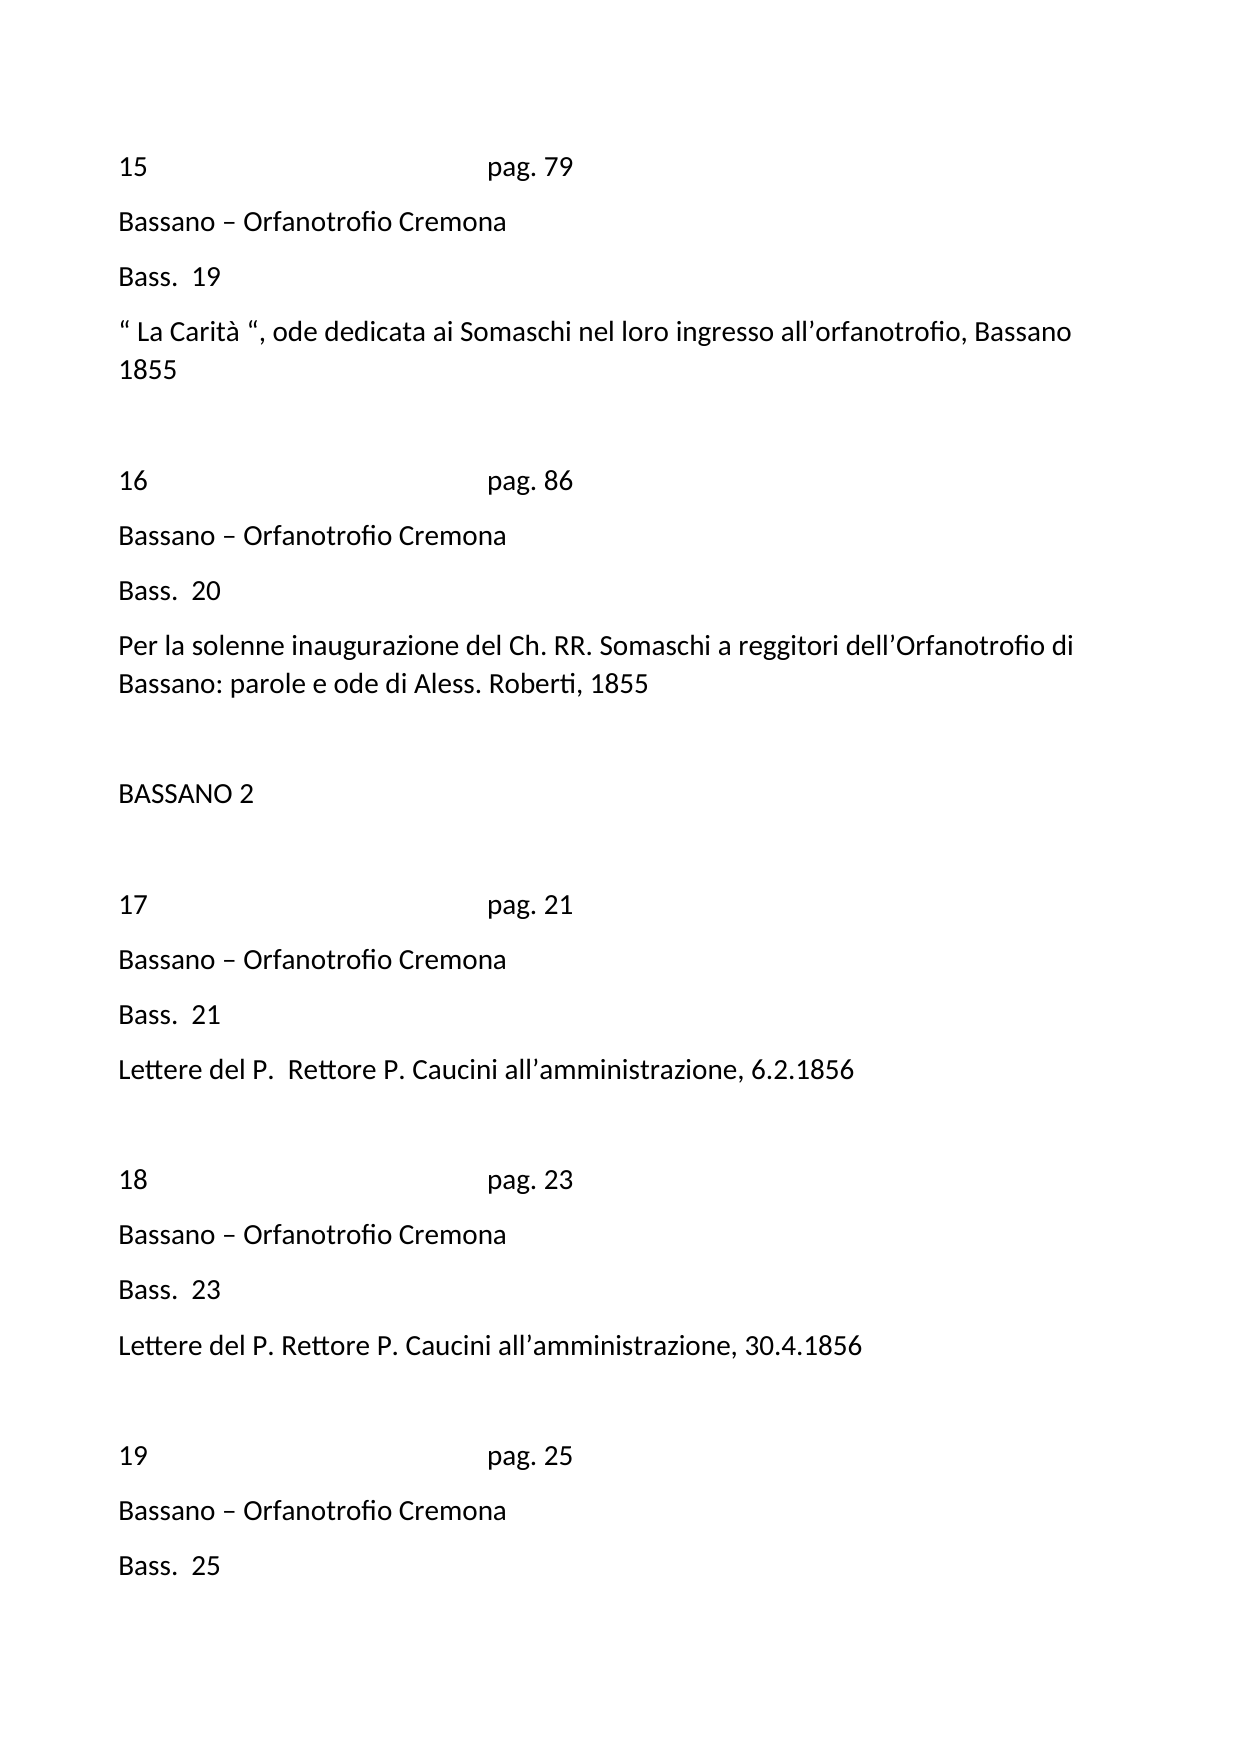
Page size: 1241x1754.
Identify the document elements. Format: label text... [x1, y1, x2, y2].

text 15 pag. 79 [118, 148, 1122, 183]
text Bassano – Orfanotrofio Cremona [118, 941, 1122, 976]
text 19 pag. 25 [118, 1437, 1122, 1472]
text Bass. 20 [118, 572, 1122, 607]
text 17 pag. 21 [118, 886, 1122, 921]
text 18 pag. 23 [118, 1161, 1122, 1197]
text BASSANO 2 [118, 776, 1122, 811]
text Lettere del P. Rettore P. Caucini all’amministrazione, 30.4.1856 [118, 1327, 1122, 1362]
text “ La Carità “, ode dedicata ai Somaschi nel loro ingresso all’orfanotrofio, Bassano 1855 [118, 313, 1122, 387]
text Bass. 19 [118, 258, 1122, 293]
text Bass. 23 [118, 1271, 1122, 1307]
text Bassano – Orfanotrofio Cremona [118, 517, 1122, 552]
text Bassano – Orfanotrofio Cremona [118, 1492, 1122, 1527]
text 16 pag. 86 [118, 462, 1122, 497]
text Per la solenne inaugurazione del Ch. RR. Somaschi a reggitori dell’Orfanotrofio di Bassano: parole e ode di Aless. Roberti, 1855 [118, 627, 1122, 701]
text Lettere del P. Rettore P. Caucini all’amministrazione, 6.2.1856 [118, 1051, 1122, 1087]
text Bass. 25 [118, 1547, 1122, 1583]
text Bassano – Orfanotrofio Cremona [118, 1216, 1122, 1252]
text Bassano – Orfanotrofio Cremona [118, 203, 1122, 238]
text Bass. 21 [118, 996, 1122, 1032]
